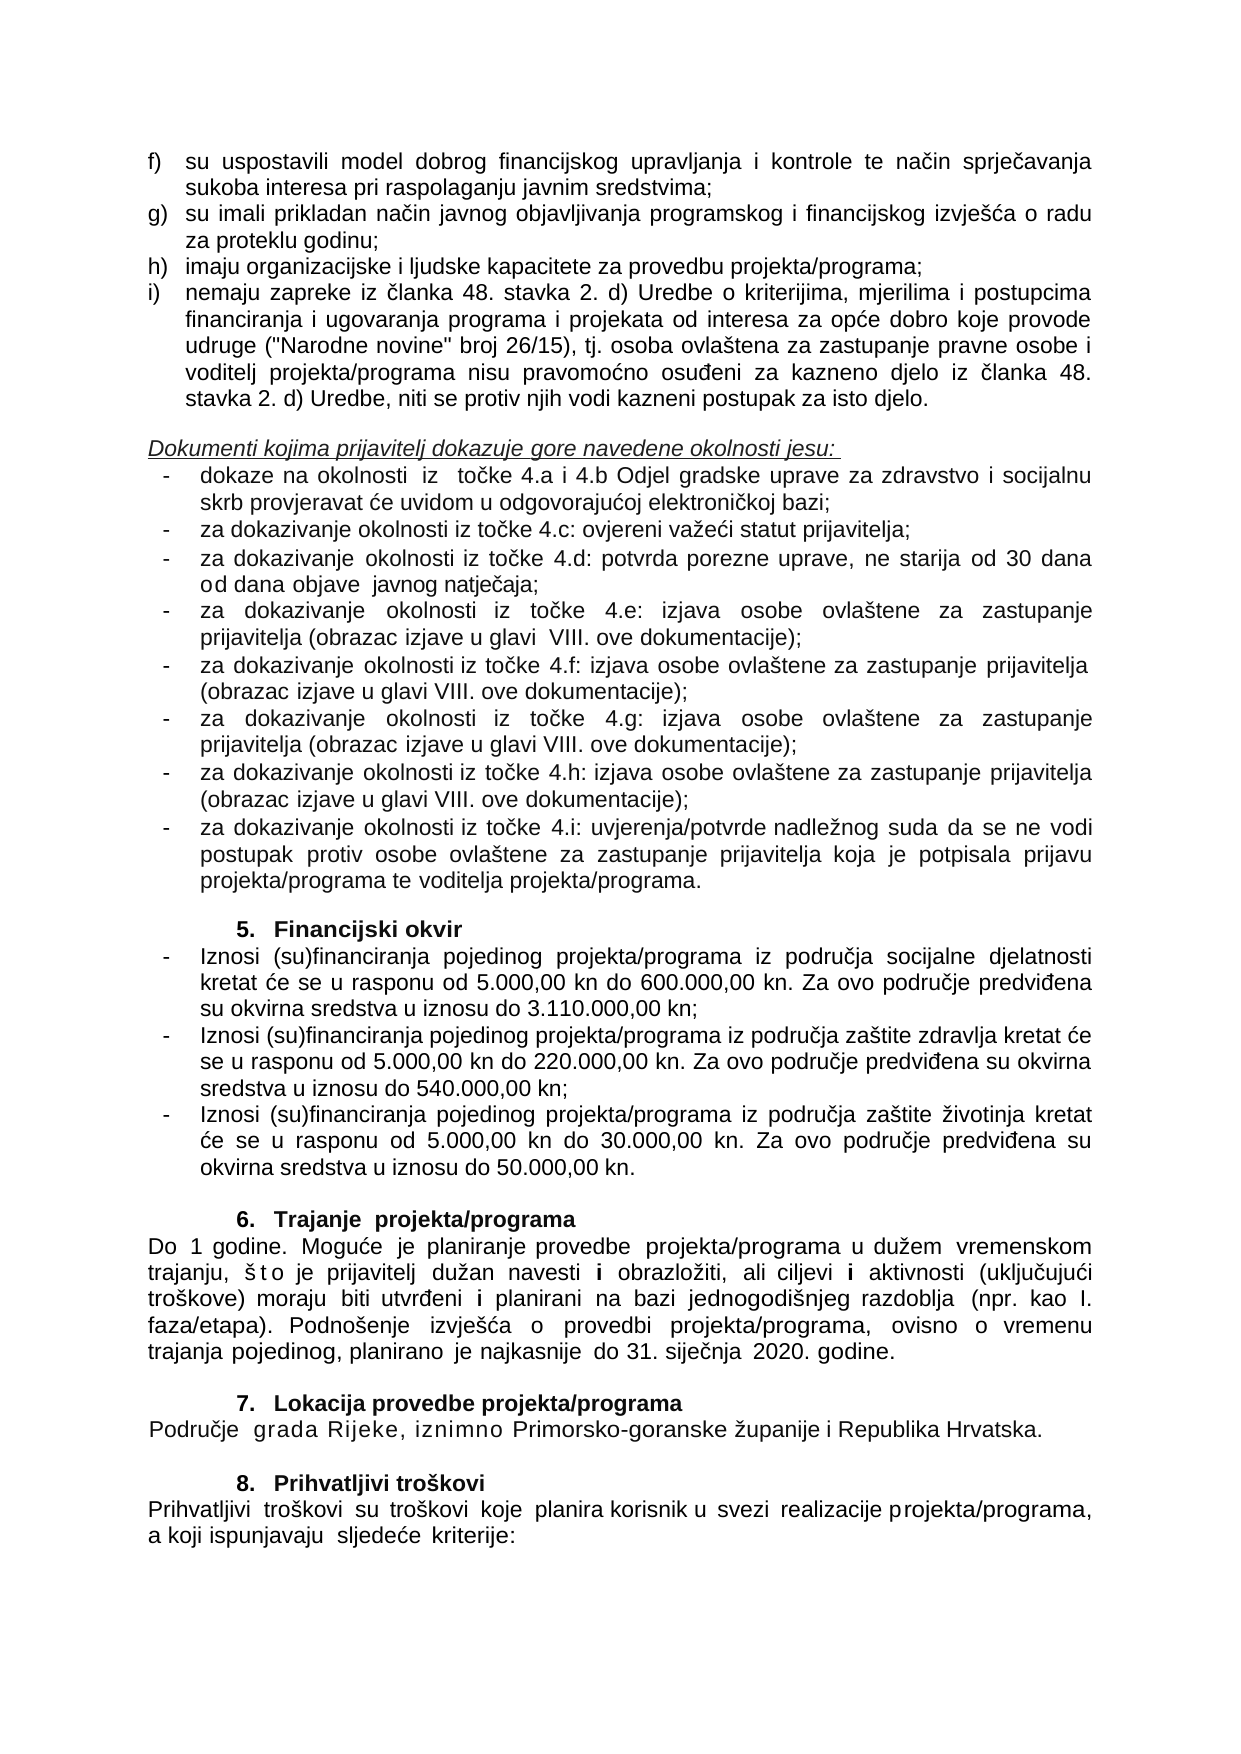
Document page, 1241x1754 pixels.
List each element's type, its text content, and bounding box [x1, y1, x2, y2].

text Dokumenti kojima prijavitelj dokazuje gore navedene okolnosti jesu: [148, 435, 1093, 461]
list za dokazivanje okolnosti iz točke 4.h: izjava osobe ovlaštene za zastupanje prijavitelja [162, 759, 1093, 786]
list su imali prikladan način javnog objavljivanja programskog i financijskog izvješća o radu za proteklu godinu; [148, 200, 1093, 253]
list za dokazivanje okolnosti iz točke 4.f: izjava osobe ovlaštene za zastupanje prijavitelja [162, 652, 1093, 678]
list (obrazac izjave u glavi VIII. ove dokumentacije); [200, 678, 1093, 705]
list (obrazac izjave u glavi VIII. ove dokumentacije); [200, 786, 1093, 812]
list za dokazivanje okolnosti iz točke 4.i: uvjerenja/potvrde nadležnog suda da se ne vodi postupak protiv osobe ovlaštene za zastupanje prijavitelja koja je potpisala prijavu projekta/programa te voditelja projekta/programa. [162, 814, 1093, 893]
text Prihvatljivi troškovi su troškovi koje planira korisnik u svezi realizacije projekta/programa, a koji ispunjavaju sljedeće kriterije: [148, 1496, 1093, 1548]
subtitle Iznosi (su)financiranja pojedinog projekta/programa iz područja zaštite zdravlja kretat će se u rasponu od 5.000,00 kn do 220.000,00 kn. Za ovo područje predviđena su okvirna sredstva u iznosu do 540.000,00 kn; [162, 1022, 1093, 1101]
list Lokacija provedbe projekta/programa [236, 1389, 1095, 1416]
list nemaju zapreke iz članka 48. stavka 2. d) Uredbe o kriterijima, mjerilima i postupcima financiranja i ugovaranja programa i projekata od interesa za opće dobro koje provode udruge ("Narodne novine" broj 26/15), tj. osoba ovlaštena za zastupanje pravne osobe i voditelj projekta/programa nisu pravomoćno osuđeni za kazneno djelo iz članka 48. stavka 2. d) Uredbe, niti se protiv njih vodi kazneni postupak za isto djelo. [148, 279, 1093, 411]
list Trajanje projekta/programa [236, 1206, 1093, 1233]
list Prihvatljivi troškovi [236, 1469, 1095, 1496]
list za dokazivanje okolnosti iz točke 4.d: potvrda porezne uprave, ne starija od 30 dana od dana objave javnog natječaja; [162, 545, 1093, 597]
subtitle Iznosi (su)financiranja pojedinog projekta/programa iz područja zaštite životinja kretat će se u rasponu od 5.000,00 kn do 30.000,00 kn. Za ovo područje predviđena su okvirna sredstva u iznosu do 50.000,00 kn. [162, 1101, 1093, 1180]
list Financijski okvir [236, 916, 1093, 943]
subtitle Iznosi (su)financiranja pojedinog projekta/programa iz područja socijalne djelatnosti kretat će se u rasponu od 5.000,00 kn do 600.000,00 kn. Za ovo područje predviđena su okvirna sredstva u iznosu do 3.110.000,00 kn; [162, 943, 1093, 1022]
list imaju organizacijske i ljudske kapacitete za provedbu projekta/programa; [148, 253, 1093, 279]
list su uspostavili model dobrog financijskog upravljanja i kontrole te način sprječavanja sukoba interesa pri raspolaganju javnim sredstvima; [148, 148, 1093, 200]
text Područje grada Rijeke, iznimno Primorsko-goranske županije i Republika Hrvatska. [148, 1416, 1093, 1442]
list za dokazivanje okolnosti iz točke 4.c: ovjereni važeći statut prijavitelja; [162, 517, 1093, 543]
list za dokazivanje okolnosti iz točke 4.e: izjava osobe ovlaštene za zastupanje prijavitelja (obrazac izjave u glavi VIII. ove dokumentacije); [162, 597, 1093, 650]
list za dokazivanje okolnosti iz točke 4.g: izjava osobe ovlaštene za zastupanje prijavitelja (obrazac izjave u glavi VIII. ove dokumentacije); [162, 705, 1093, 757]
list dokaze na okolnosti iz točke 4.a i 4.b Odjel gradske uprave za zdravstvo i socijalnu skrb provjeravat će uvidom u odgovorajućoj elektroničkoj bazi; [162, 463, 1093, 515]
text Do 1 godine. Moguće je planiranje provedbe projekta/programa u dužem vremenskom trajanju, što je prijavitelj dužan navesti i obrazložiti, ali ciljevi i aktivnosti (uključujući troškove) moraju biti utvrđeni i planirani na bazi jednogodišnjeg razdoblja (npr. kao I. faza/etapa). Podnošenje izvješća o provedbi projekta/programa, ovisno o vremenu trajanja pojedinog, planirano je najkasnije do 31. siječnja 2020. godine. [148, 1233, 1093, 1364]
